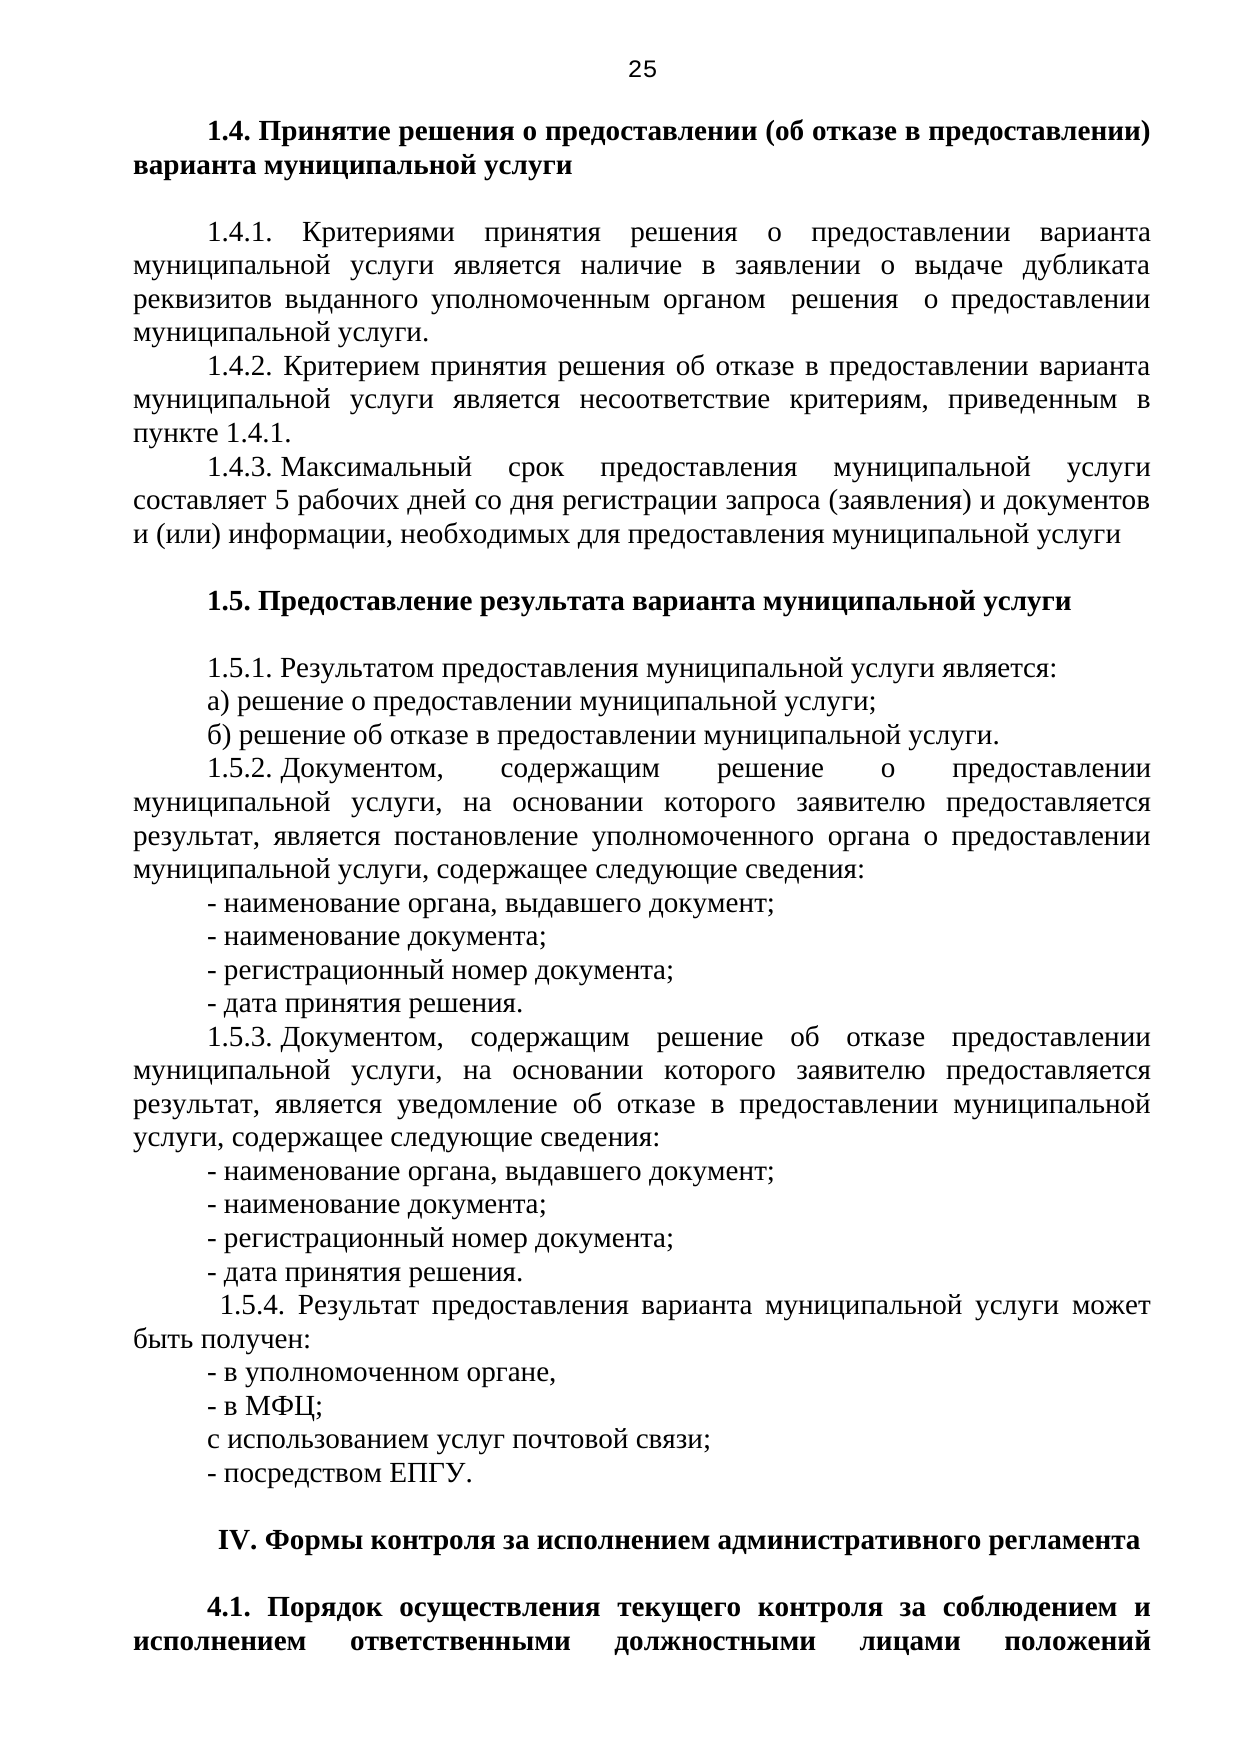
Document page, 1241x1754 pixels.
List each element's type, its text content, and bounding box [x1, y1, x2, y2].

text - регистрационный номер документа; [133, 1220, 1152, 1254]
text - в уполномоченном органе, [133, 1354, 1152, 1388]
text 1.4. Принятие решения о предоставлении (об отказе в предоставлении) варианта муниципальной услуги [133, 113, 1152, 180]
text 1.4.3. Максимальный срок предоставления муниципальной услуги составляет 5 рабочих дней со дня регистрации запроса (заявления) и документов и (или) информации, необходимых для предоставления муниципальной услуги [133, 449, 1152, 549]
text б) решение об отказе в предоставлении муниципальной услуги. [133, 717, 1152, 751]
text - наименование органа, выдавшего документ; [133, 1153, 1152, 1187]
text 1.4.1. Критериями принятия решения о предоставлении варианта муниципальной услуги является наличие в заявлении о выдаче дубликата реквизитов выданного уполномоченным органом решения о предоставлении муниципальной услуги. [133, 214, 1152, 348]
text - наименование документа; [133, 1187, 1152, 1220]
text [133, 1589, 1152, 1656]
text 1.5.3. Документом, содержащим решение об отказе предоставлении муниципальной услуги, на основании которого заявителю предоставляется результат, является уведомление об отказе в предоставлении муниципальной услуги, содержащее следующие сведения: [133, 1019, 1152, 1153]
text 1.5. Предоставление результата варианта муниципальной услуги [133, 583, 1152, 616]
text а) решение о предоставлении муниципальной услуги; [133, 683, 1152, 717]
text IV. Формы контроля за исполнением административного регламента [133, 1522, 1152, 1556]
text - дата принятия решения. [133, 985, 1152, 1019]
text - регистрационный номер документа; [133, 952, 1152, 985]
text - наименование документа; [133, 918, 1152, 952]
text 1.5.2. Документом, содержащим решение о предоставлении муниципальной услуги, на основании которого заявителю предоставляется результат, является постановление уполномоченного органа о предоставлении муниципальной услуги, содержащее следующие сведения: [133, 751, 1152, 885]
text с использованием услуг почтовой связи; [133, 1421, 1152, 1455]
text 1.5.1. Результатом предоставления муниципальной услуги является: [133, 650, 1152, 683]
text 1.5.4. Результат предоставления варианта муниципальной услуги может быть получен: [133, 1287, 1152, 1354]
text - посредством ЕПГУ. [133, 1455, 1152, 1488]
text - наименование органа, выдавшего документ; [133, 885, 1152, 918]
text - дата принятия решения. [133, 1254, 1152, 1287]
text - в МФЦ; [133, 1388, 1152, 1421]
text 1.4.2. Критерием принятия решения об отказе в предоставлении варианта муниципальной услуги является несоответствие критериям, приведенным в пункте 1.4.1. [133, 348, 1152, 449]
